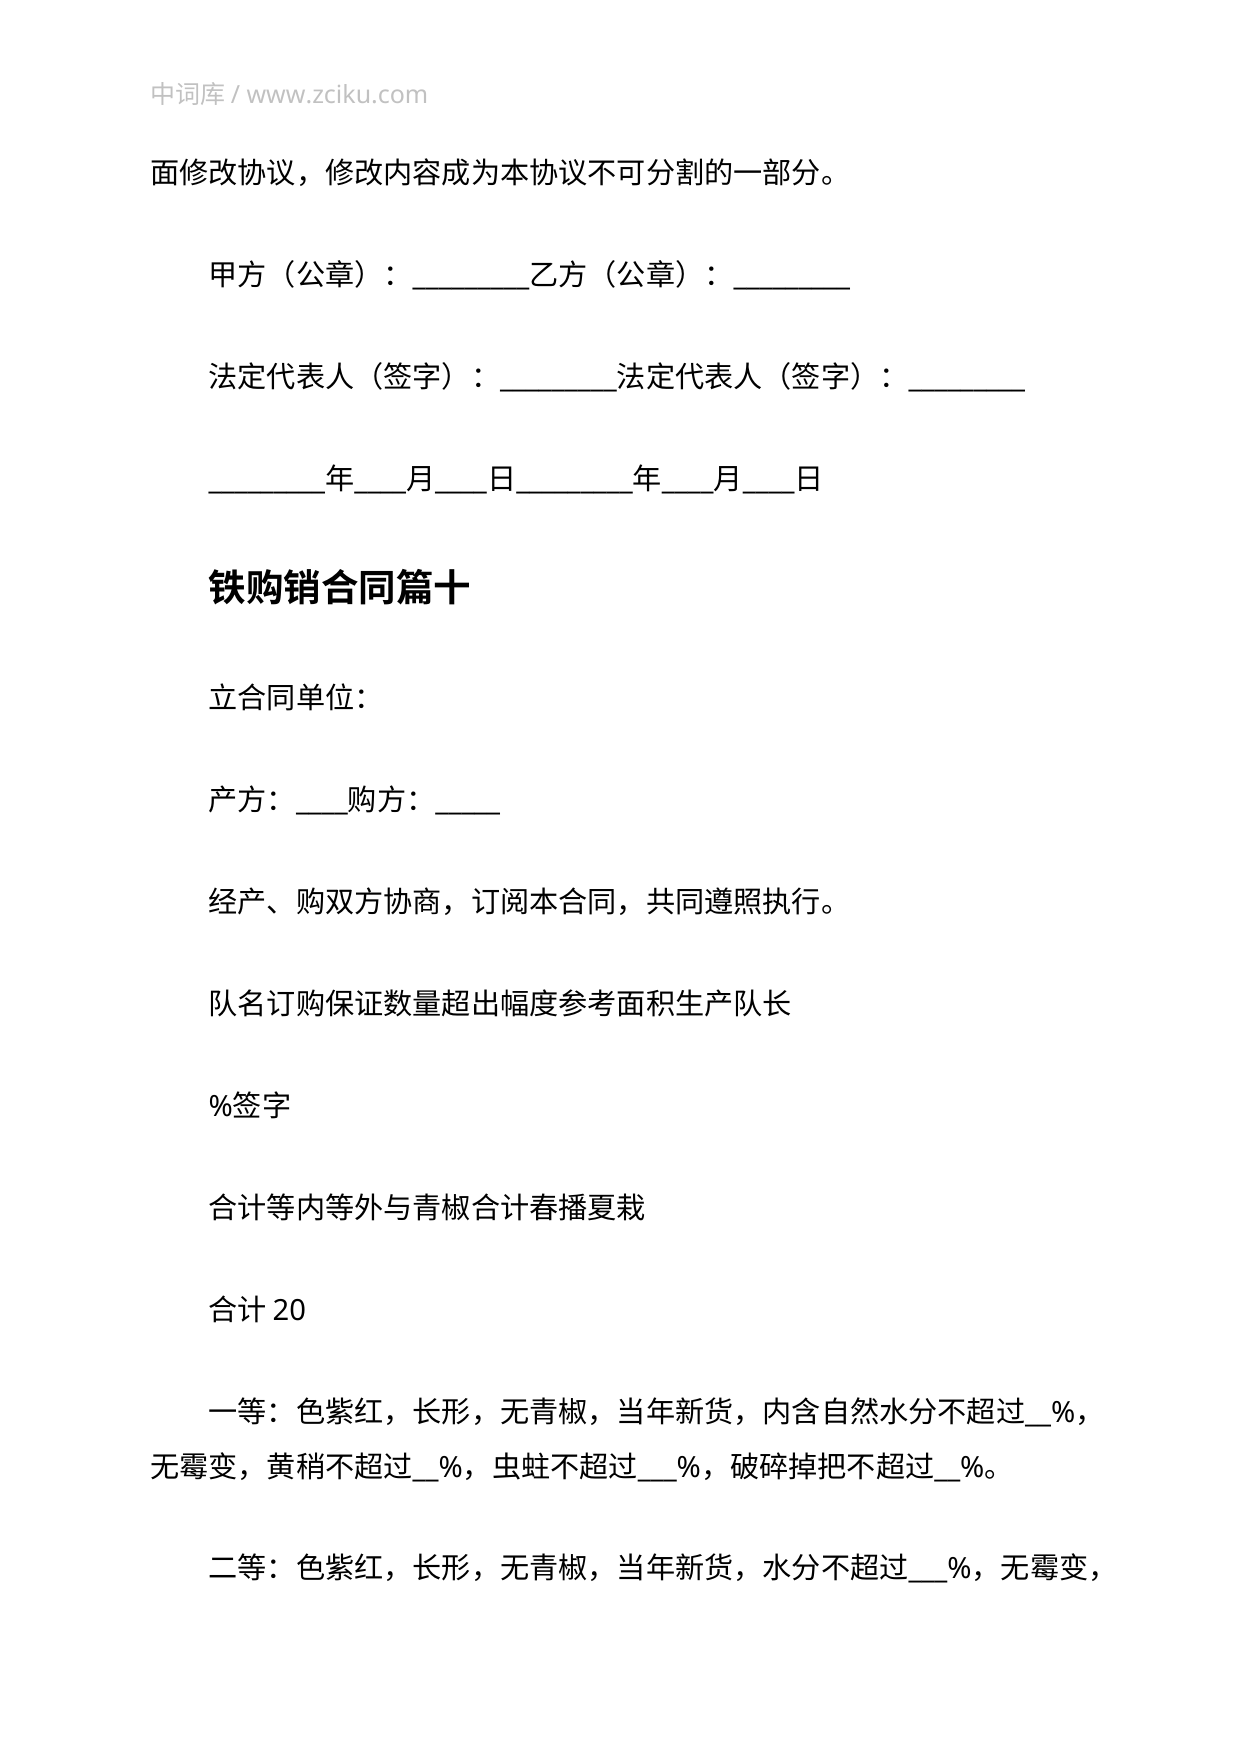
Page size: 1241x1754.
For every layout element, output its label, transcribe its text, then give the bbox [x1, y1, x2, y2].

text _________年____月____日_________年____月____日 [150, 456, 1090, 498]
text 合计20 [150, 1286, 1090, 1328]
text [150, 150, 1090, 192]
text 法定代表人（签字）：_________法定代表人（签字）：_________ [150, 354, 1090, 396]
text 甲方（公章）：_________乙方（公章）：_________ [150, 252, 1090, 294]
text 立合同单位： [150, 675, 1090, 717]
text 合计等内等外与青椒合计春播夏栽 [150, 1184, 1090, 1227]
text 经产、购双方协商，订阅本合同，共同遵照执行。 [150, 879, 1090, 921]
text %签字 [150, 1082, 1090, 1125]
text 产方：____购方：_____ [150, 777, 1090, 819]
text 队名订购保证数量超出幅度参考面积生产队长 [150, 981, 1090, 1023]
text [150, 1545, 1090, 1587]
text 铁购销合同篇十 [150, 558, 1090, 612]
text 一等：色紫红，长形，无青椒，当年新货，内含自然水分不超过__%，无霉变，黄稍不超过__%，虫蛀不超过___%，破碎掉把不超过__%。 [150, 1388, 1090, 1486]
